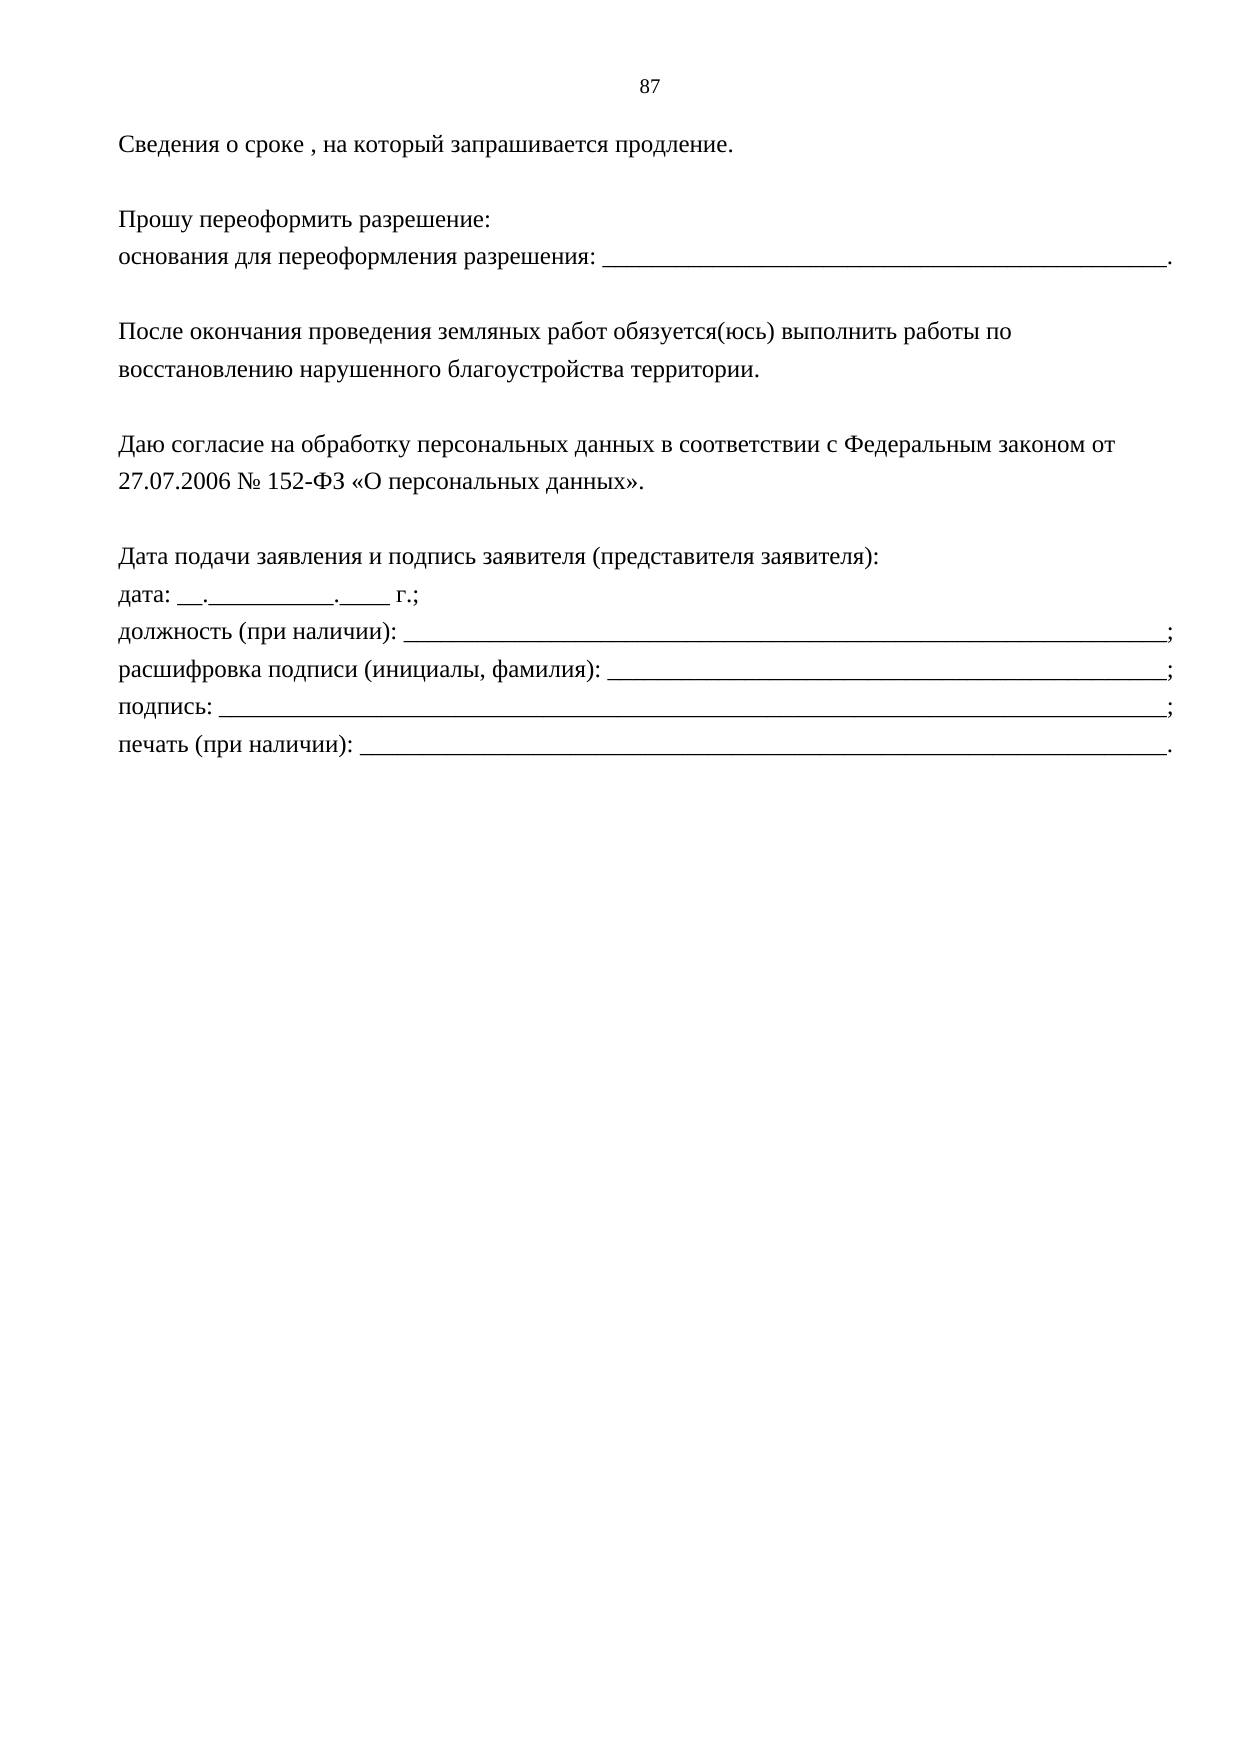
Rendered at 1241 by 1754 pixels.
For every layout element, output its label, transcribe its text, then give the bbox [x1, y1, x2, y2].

text расшифровка подписи (инициалы, фамилия): ; [118, 647, 1181, 684]
text После окончания проведения земляных работ обязуется(юсь) выполнить работы по восстановлению нарушенного благоустройства территории. [118, 309, 1181, 384]
text печать (при наличии): . [118, 722, 1181, 759]
text должность (при наличии): ; [118, 609, 1181, 647]
text Дата подачи заявления и подпись заявителя (представителя заявителя): [118, 534, 1181, 572]
text Сведения о сроке , на который запрашивается продление. [118, 122, 1181, 159]
text Прошу переоформить разрешение: [118, 197, 1181, 234]
text дата: __.__________.____ г.; [118, 572, 1181, 609]
text Даю согласие на обработку персональных данных в соответствии с Федеральным законом от 27.07.2006 № 152-ФЗ «О персональных данных». [118, 422, 1181, 497]
text подпись: ; [118, 684, 1181, 722]
text основания для переоформления разрешения: . [118, 234, 1181, 272]
